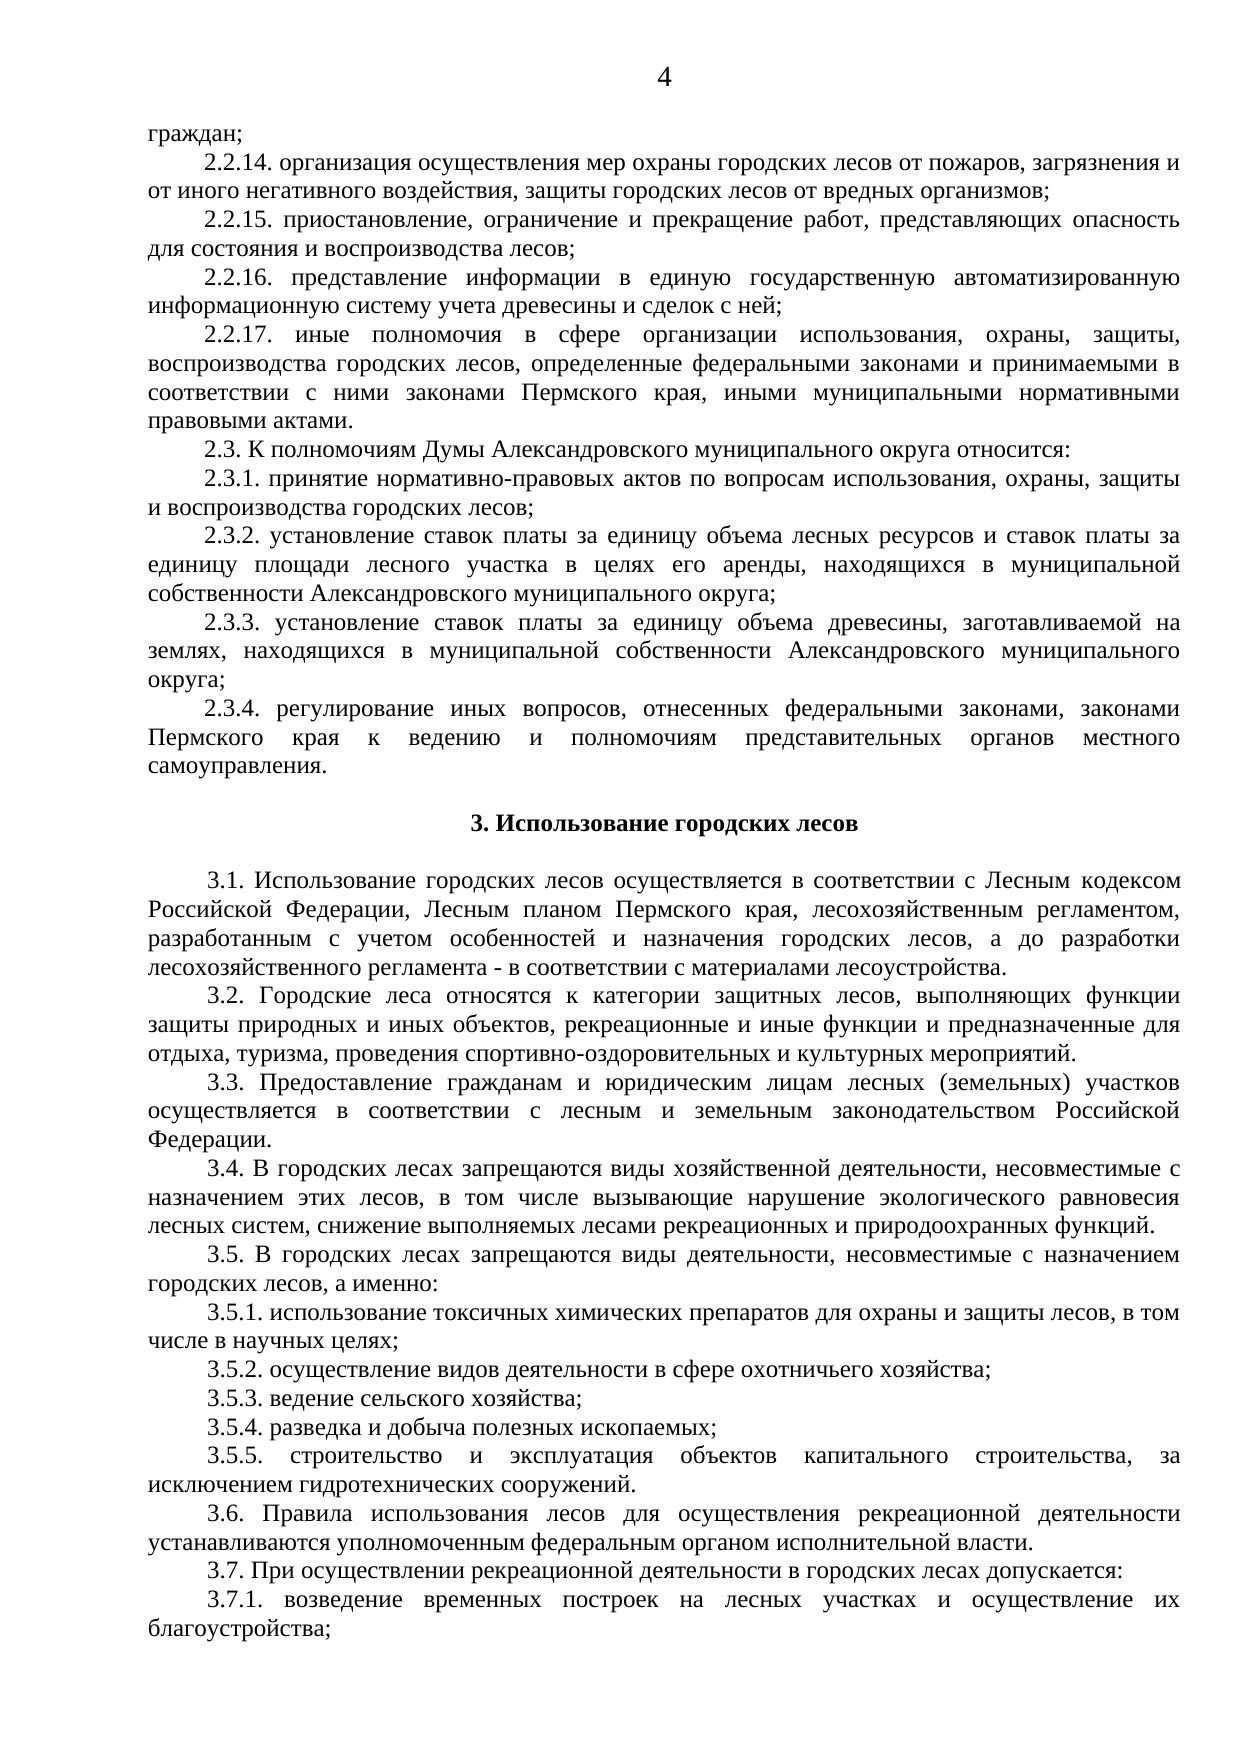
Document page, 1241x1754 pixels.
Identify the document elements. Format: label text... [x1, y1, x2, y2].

text 2.2.14. организация осуществления мер охраны городских лесов от пожаров, загрязнения и от иного негативного воздействия, защиты городских лесов от вредных организмов; [148, 147, 1181, 204]
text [148, 118, 1181, 147]
text 3.1. Использование городских лесов осуществляется в соответствии с Лесным кодексом Российской Федерации, Лесным планом Пермского края, лесохозяйственным регламентом, разработанным с учетом особенностей и назначения городских лесов, а до разработки лесохозяйственного регламента - в соответствии с материалами лесоустройства. [148, 866, 1181, 981]
text 2.3.4. регулирование иных вопросов, отнесенных федеральными законами, законами Пермского края к ведению и полномочиям представительных органов местного самоуправления. [148, 693, 1181, 779]
text 3.5.2. осуществление видов деятельности в сфере охотничьего хозяйства; [148, 1354, 1181, 1383]
text 3.7. При осуществлении рекреационной деятельности в городских лесах допускается: [148, 1556, 1181, 1584]
text 3.5.1. использование токсичных химических препаратов для охраны и защиты лесов, в том числе в научных целях; [148, 1297, 1181, 1354]
text 3.2. Городские леса относятся к категории защитных лесов, выполняющих функции защиты природных и иных объектов, рекреационные и иные функции и предназначенные для отдыха, туризма, проведения спортивно-оздоровительных и культурных мероприятий. [148, 981, 1181, 1067]
text 3.6. Правила использования лесов для осуществления рекреационной деятельности устанавливаются уполномоченным федеральным органом исполнительной власти. [148, 1498, 1181, 1556]
text 3. Использование городских лесов [148, 808, 1181, 837]
text 3.5.5. строительство и эксплуатация объектов капитального строительства, за исключением гидротехнических сооружений. [148, 1441, 1181, 1498]
text 3.5. В городских лесах запрещаются виды деятельности, несовместимые с назначением городских лесов, а именно: [148, 1239, 1181, 1297]
text 2.3.2. установление ставок платы за единицу объема лесных ресурсов и ставок платы за единицу площади лесного участка в целях его аренды, находящихся в муниципальной собственности Александровского муниципального округа; [148, 521, 1181, 607]
text 3.5.4. разведка и добыча полезных ископаемых; [148, 1412, 1181, 1441]
text 2.2.16. представление информации в единую государственную автоматизированную информационную систему учета древесины и сделок с ней; [148, 262, 1181, 319]
text 3.7.1. возведение временных построек на лесных участках и осуществление их благоустройства; [148, 1584, 1181, 1642]
text 3.3. Предоставление гражданам и юридическим лицам лесных (земельных) участков осуществляется в соответствии с лесным и земельным законодательством Российской Федерации. [148, 1067, 1181, 1153]
text 2.3.1. принятие нормативно-правовых актов по вопросам использования, охраны, защиты и воспроизводства городских лесов; [148, 463, 1181, 521]
text 3.4. В городских лесах запрещаются виды хозяйственной деятельности, несовместимые с назначением этих лесов, в том числе вызывающие нарушение экологического равновесия лесных систем, снижение выполняемых лесами рекреационных и природоохранных функций. [148, 1153, 1181, 1239]
text 3.5.3. ведение сельского хозяйства; [148, 1383, 1181, 1412]
text 2.3.3. установление ставок платы за единицу объема древесины, заготавливаемой на землях, находящихся в муниципальной собственности Александровского муниципального округа; [148, 607, 1181, 693]
text 2.2.15. приостановление, ограничение и прекращение работ, представляющих опасность для состояния и воспроизводства лесов; [148, 204, 1181, 262]
text 2.3. К полномочиям Думы Александровского муниципального округа относится: [148, 434, 1181, 463]
text 2.2.17. иные полномочия в сфере организации использования, охраны, защиты, воспроизводства городских лесов, определенные федеральными законами и принимаемыми в соответствии с ними законами Пермского края, иными муниципальными нормативными правовыми актами. [148, 319, 1181, 434]
